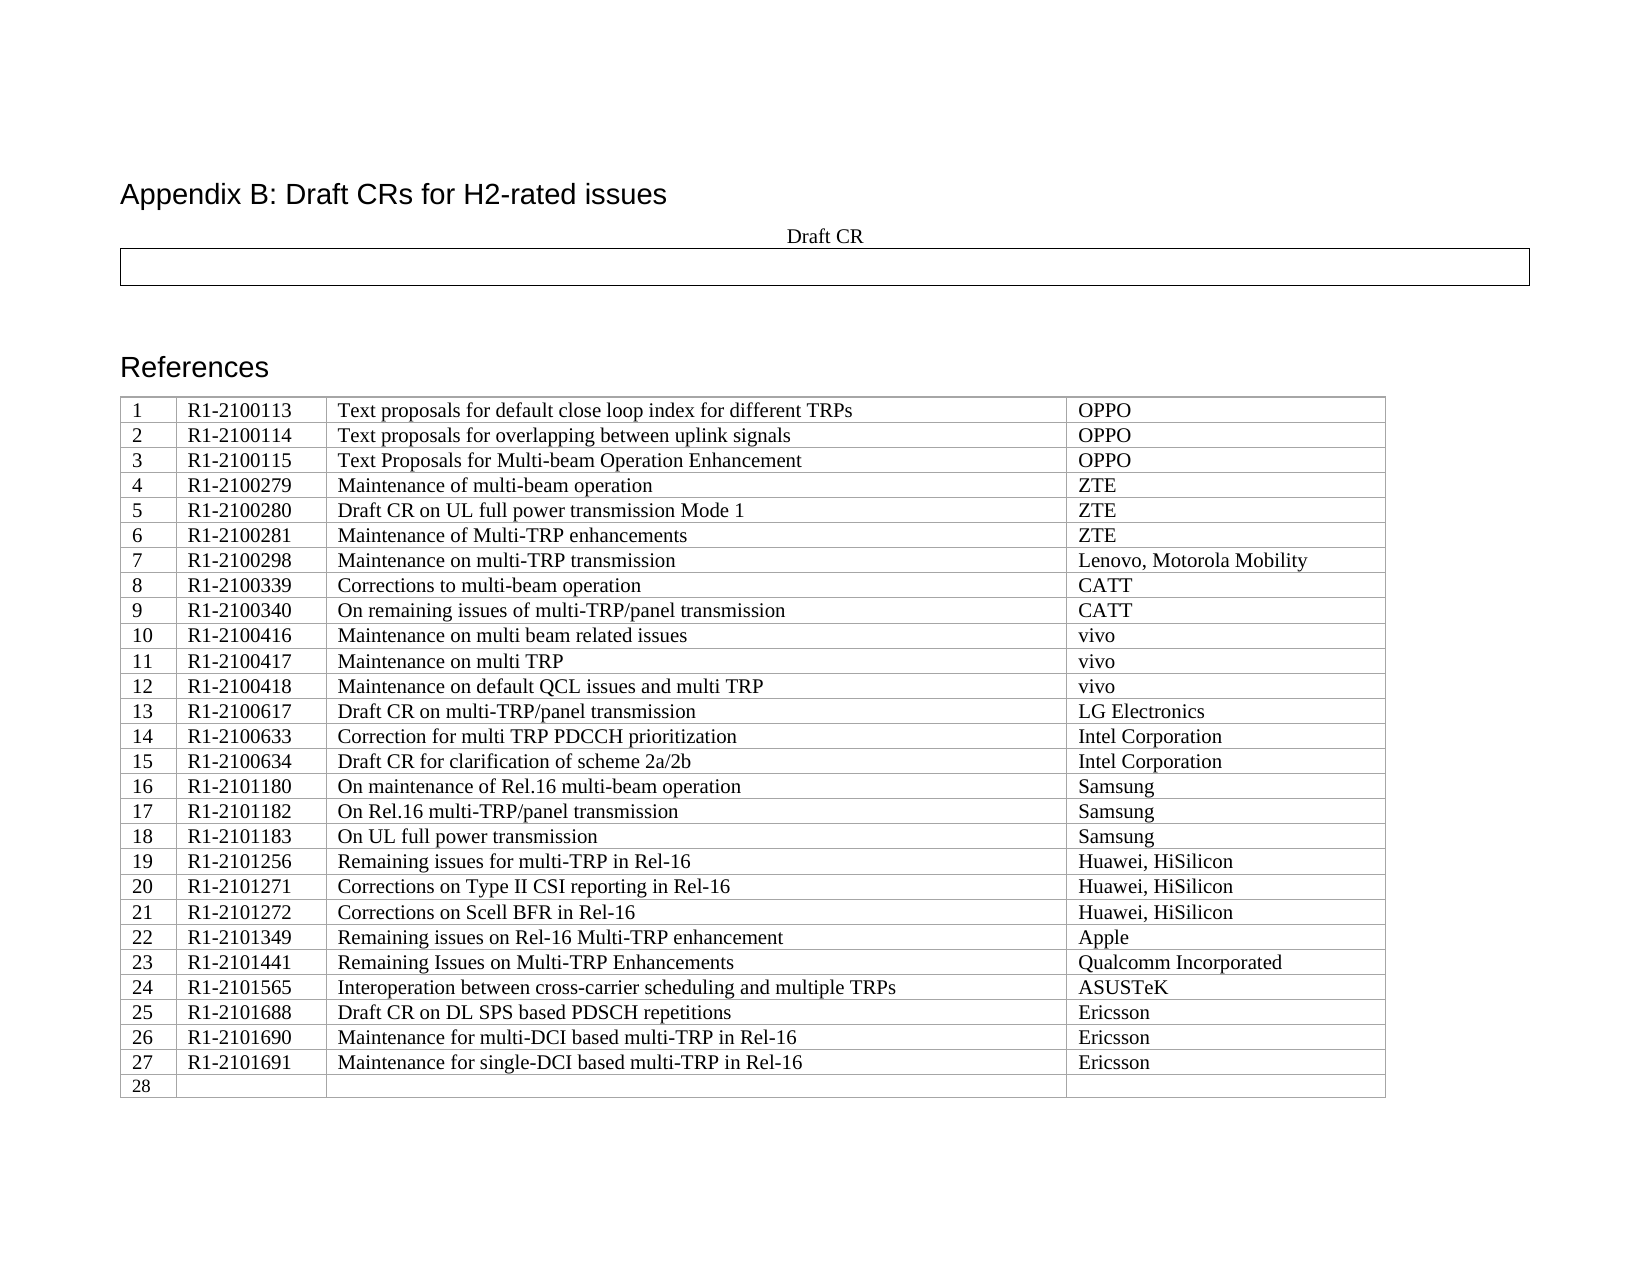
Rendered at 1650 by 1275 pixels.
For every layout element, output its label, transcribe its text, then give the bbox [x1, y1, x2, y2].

table_cell Intel Corporation [1067, 724, 1385, 748]
table_cell Samsung [1067, 774, 1385, 798]
table_cell 8 [121, 573, 176, 597]
table_cell 4 [121, 473, 176, 497]
table_cell R1-2100634 [177, 749, 326, 773]
table_cell Draft CR on DL SPS based PDSCH repetitions [327, 1000, 1066, 1024]
table_cell Correction for multi TRP PDCCH prioritization [327, 724, 1066, 748]
table_cell 19 [121, 849, 176, 873]
table_cell Ericsson [1067, 1025, 1385, 1049]
table_cell R1-2100281 [177, 523, 326, 547]
table_cell R1-2101349 [177, 925, 326, 949]
table_cell R1-2100339 [177, 573, 326, 597]
table_cell 2 [121, 423, 176, 447]
table_cell Corrections to multi-beam operation [327, 573, 1066, 597]
table_cell 23 [121, 950, 176, 974]
table_cell Apple [1067, 925, 1385, 949]
table_cell R1-2100617 [177, 699, 326, 723]
table_cell Huawei, HiSilicon [1067, 900, 1385, 924]
table_cell R1-2101183 [177, 824, 326, 848]
table_header Text proposals for default close loop index for different TRPs [327, 398, 1066, 422]
table_cell OPPO [1067, 448, 1385, 472]
table_cell R1-2101691 [177, 1050, 326, 1074]
table_cell R1-2100279 [177, 473, 326, 497]
table_cell R1-2101271 [177, 875, 326, 898]
table_cell Lenovo, Motorola Mobility [1067, 548, 1385, 572]
table_cell On remaining issues of multi-TRP/panel transmission [327, 598, 1066, 622]
subtitle References [120, 350, 1530, 383]
table_cell 15 [121, 749, 176, 773]
table_cell R1-2101688 [177, 1000, 326, 1024]
table_cell Maintenance of multi-beam operation [327, 473, 1066, 497]
subtitle Appendix B: Draft CRs for H2-rated issues [120, 177, 1530, 211]
table_cell R1-2100633 [177, 724, 326, 748]
table_cell Maintenance for single-DCI based multi-TRP in Rel-16 [327, 1050, 1066, 1074]
table_cell vivo [1067, 649, 1385, 673]
table_cell Huawei, HiSilicon [1067, 875, 1385, 898]
text Draft CR [120, 224, 1530, 248]
table_header R1-2100113 [177, 398, 326, 422]
table_cell R1-2100417 [177, 649, 326, 673]
table_cell Draft CR on multi-TRP/panel transmission [327, 699, 1066, 723]
table_cell Maintenance on default QCL issues and multi TRP [327, 674, 1066, 698]
table_cell R1-2100280 [177, 498, 326, 522]
table_cell R1-2100115 [177, 448, 326, 472]
table_cell ZTE [1067, 523, 1385, 547]
table_cell 20 [121, 875, 176, 898]
table_cell R1-2101690 [177, 1025, 326, 1049]
table_cell CATT [1067, 598, 1385, 622]
table_cell 18 [121, 824, 176, 848]
table_cell 11 [121, 649, 176, 673]
table_cell Qualcomm Incorporated [1067, 950, 1385, 974]
table_cell R1-2101565 [177, 975, 326, 999]
table_cell ZTE [1067, 498, 1385, 522]
table_cell Interoperation between cross-carrier scheduling and multiple TRPs [327, 975, 1066, 999]
table_cell [1067, 1075, 1385, 1097]
table_cell Ericsson [1067, 1050, 1385, 1074]
table_cell R1-2101272 [177, 900, 326, 924]
table_cell Maintenance on multi beam related issues [327, 624, 1066, 647]
table_cell Text Proposals for Multi-beam Operation Enhancement [327, 448, 1066, 472]
table_cell 16 [121, 774, 176, 798]
table_cell R1-2100418 [177, 674, 326, 698]
table_cell Draft CR on UL full power transmission Mode 1 [327, 498, 1066, 522]
table_cell On Rel.16 multi-TRP/panel transmission [327, 799, 1066, 823]
table_cell Remaining Issues on Multi-TRP Enhancements [327, 950, 1066, 974]
table_cell ZTE [1067, 473, 1385, 497]
table_cell 14 [121, 724, 176, 748]
table_cell Maintenance on multi TRP [327, 649, 1066, 673]
table_cell Samsung [1067, 799, 1385, 823]
table_cell 27 [121, 1050, 176, 1074]
table_cell 7 [121, 548, 176, 572]
table_cell R1-2100298 [177, 548, 326, 572]
table_cell R1-2101180 [177, 774, 326, 798]
table_cell LG Electronics [1067, 699, 1385, 723]
table_cell [327, 1075, 1066, 1097]
table_cell 28 [121, 1075, 176, 1097]
table_cell 22 [121, 925, 176, 949]
table_cell 25 [121, 1000, 176, 1024]
table_cell R1-2100340 [177, 598, 326, 622]
table_cell 17 [121, 799, 176, 823]
table_cell Huawei, HiSilicon [1067, 849, 1385, 873]
table_cell R1-2100114 [177, 423, 326, 447]
table_cell Maintenance for multi-DCI based multi-TRP in Rel-16 [327, 1025, 1066, 1049]
table_cell 6 [121, 523, 176, 547]
table_cell On UL full power transmission [327, 824, 1066, 848]
table_cell 3 [121, 448, 176, 472]
table_header OPPO [1067, 398, 1385, 422]
table_cell 26 [121, 1025, 176, 1049]
table_cell Remaining issues on Rel-16 Multi-TRP enhancement [327, 925, 1066, 949]
table_cell 9 [121, 598, 176, 622]
table_cell Draft CR for clarification of scheme 2a/2b [327, 749, 1066, 773]
table_cell [177, 1075, 326, 1097]
table_cell 24 [121, 975, 176, 999]
table_cell 21 [121, 900, 176, 924]
table_cell R1-2101182 [177, 799, 326, 823]
table_cell R1-2101256 [177, 849, 326, 873]
table_cell vivo [1067, 674, 1385, 698]
table_cell ASUSTeK [1067, 975, 1385, 999]
table_cell Remaining issues for multi-TRP in Rel-16 [327, 849, 1066, 873]
table_cell R1-2100416 [177, 624, 326, 647]
table_cell Text proposals for overlapping between uplink signals [327, 423, 1066, 447]
table_cell 13 [121, 699, 176, 723]
table_cell Maintenance of Multi-TRP enhancements [327, 523, 1066, 547]
table_cell 12 [121, 674, 176, 698]
table_cell On maintenance of Rel.16 multi-beam operation [327, 774, 1066, 798]
table_cell Corrections on Scell BFR in Rel-16 [327, 900, 1066, 924]
table_cell 10 [121, 624, 176, 647]
table_cell 5 [121, 498, 176, 522]
table_cell CATT [1067, 573, 1385, 597]
table_header 1 [121, 398, 176, 422]
table_cell Ericsson [1067, 1000, 1385, 1024]
table_cell Intel Corporation [1067, 749, 1385, 773]
table_cell R1-2101441 [177, 950, 326, 974]
table_cell OPPO [1067, 423, 1385, 447]
table_cell Corrections on Type II CSI reporting in Rel-16 [327, 875, 1066, 898]
table_cell Samsung [1067, 824, 1385, 848]
table_header [121, 249, 1529, 285]
table_cell Maintenance on multi-TRP transmission [327, 548, 1066, 572]
table_cell vivo [1067, 624, 1385, 647]
